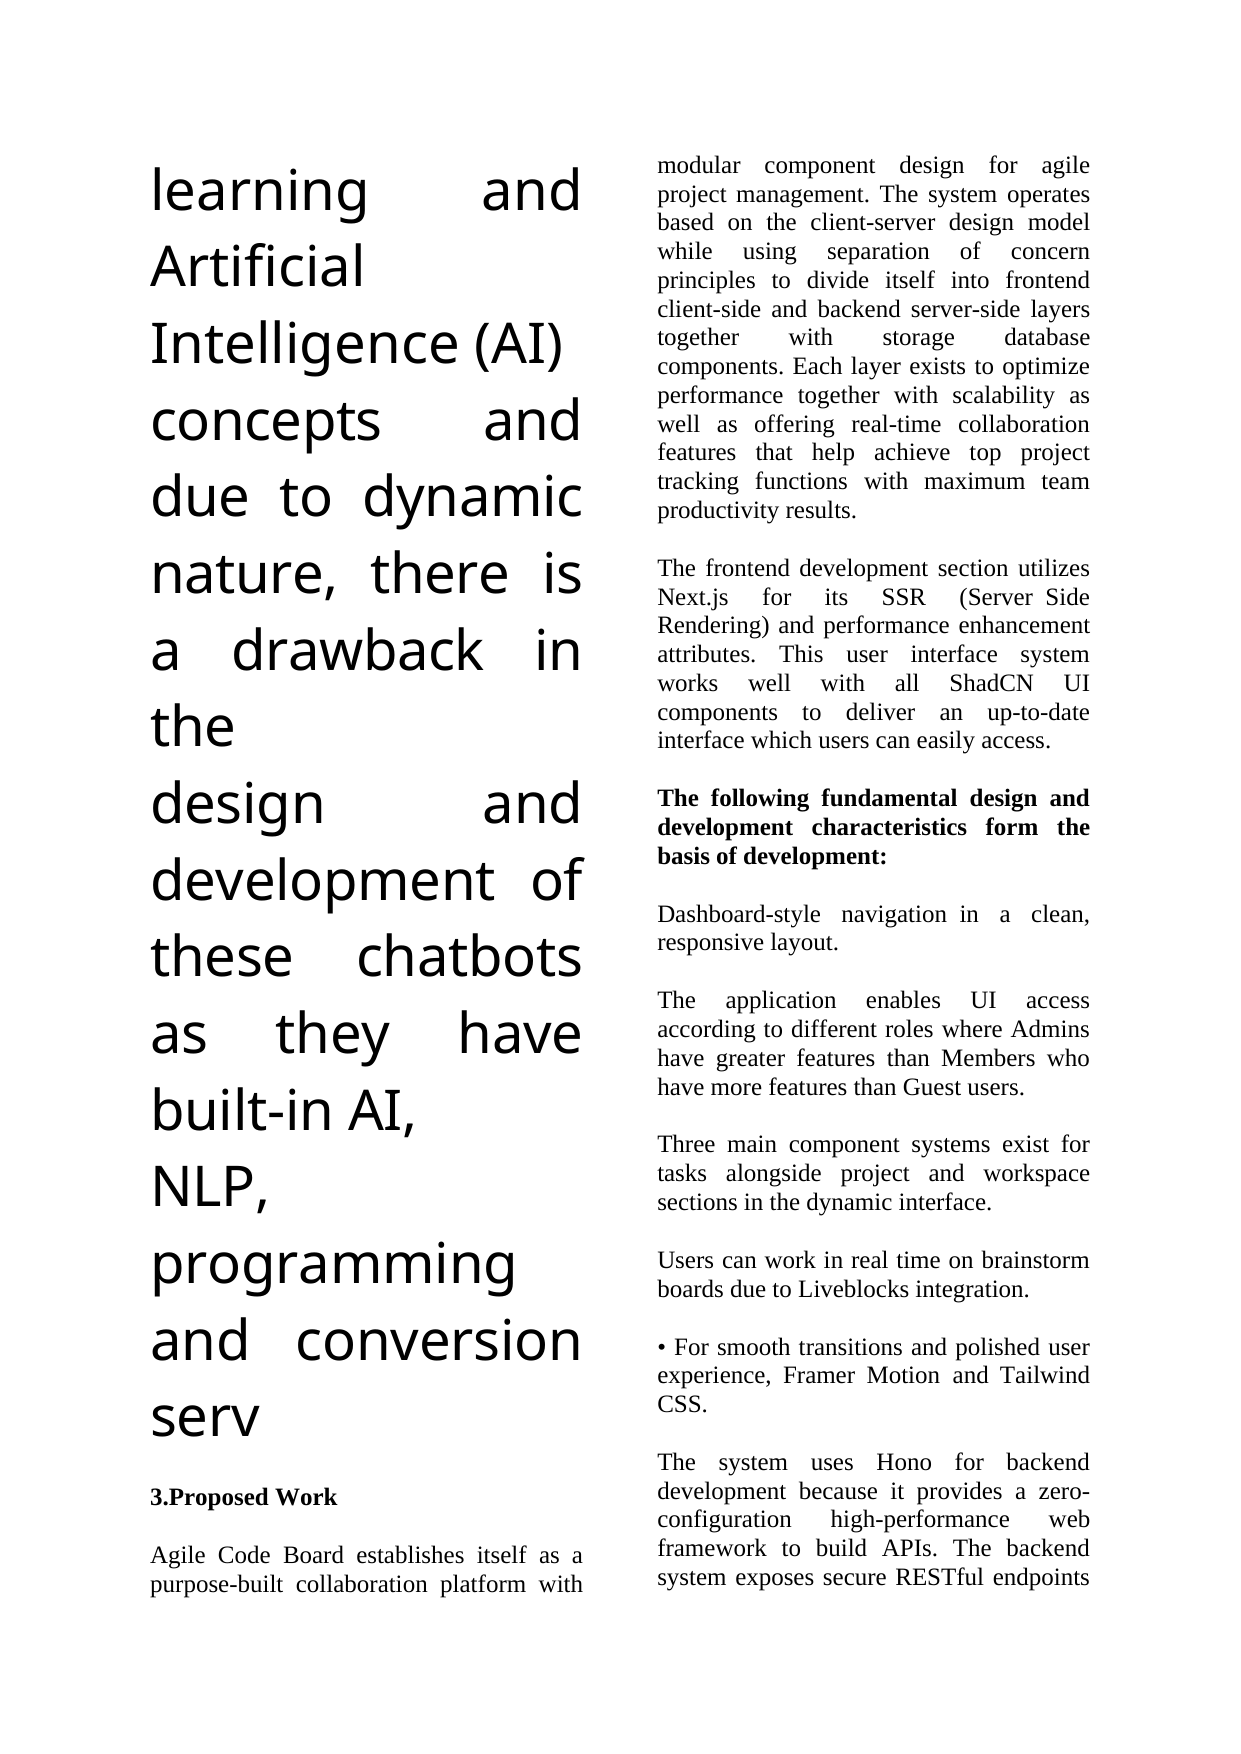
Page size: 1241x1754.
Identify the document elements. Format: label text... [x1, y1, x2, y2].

text The application enables UI access according to different roles where Admins have greater features than Members who have more features than Guest users. [657, 985, 1090, 1100]
text concepts and due to dynamic nature, there is a drawback in the [150, 380, 583, 763]
text NLP, programming and conversion serv [150, 1147, 583, 1453]
text Dashboard-style navigation in a clean, responsive layout. [657, 899, 1090, 956]
text The following fundamental design and development characteristics form the basis of development: [657, 783, 1090, 869]
text Three main component systems exist for tasks alongside project and workspace sections in the dynamic interface. [657, 1129, 1090, 1216]
text Users can work in real time on brainstorm boards due to Liveblocks integration. [657, 1245, 1090, 1302]
text Agile Code Board establishes itself as a purpose-built collaboration platform with modular component design for agile project management. The system operates based on the client-server design model while using separation of concern principles to divide itself into frontend client-side and backend server-side layers together with storage database components. Each layer exists to optimize performance together with scalability as well as offering real-time collaboration features that help achieve top project tracking functions with maximum team productivity results. [657, 150, 1090, 524]
text The frontend development section utilizes Next.js for its SSR (Server Side Rendering) and performance enhancement attributes. This user interface system works well with all ShadCN UI components to deliver an up-to-date interface which users can easily access. [657, 553, 1090, 754]
text 3.Proposed Work [150, 1482, 583, 1511]
text design and development of these chatbots as they have built-in AI, [150, 763, 583, 1147]
text • For smooth transitions and polished user experience, Framer Motion and Tailwind CSS. [657, 1332, 1090, 1418]
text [150, 150, 583, 380]
